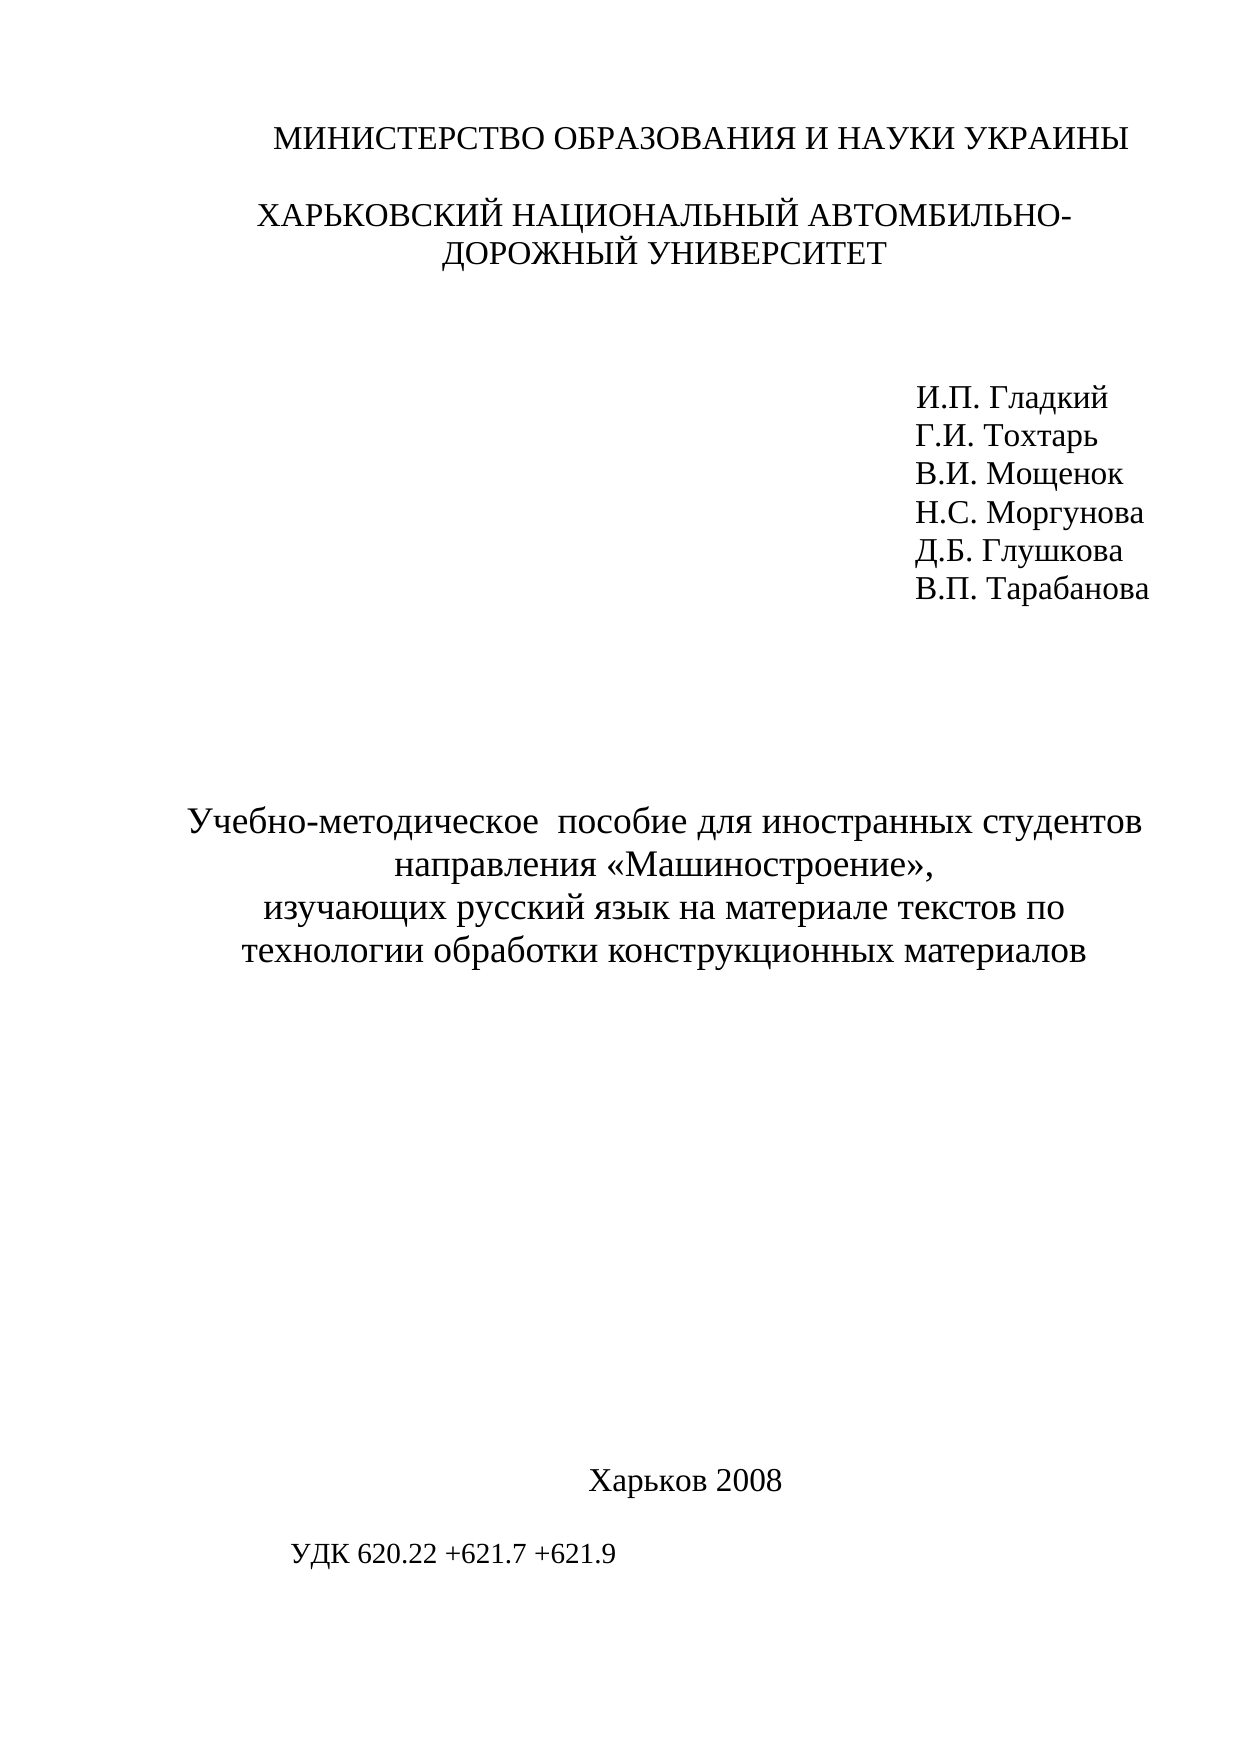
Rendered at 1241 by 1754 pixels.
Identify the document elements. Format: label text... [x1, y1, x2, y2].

text ХАРЬКОВСКИЙ НАЦИОНАЛЬНЫЙ АВТОМБИЛЬНО-ДОРОЖНЫЙ УНИВЕРСИТЕТ [177, 195, 1152, 271]
text И.П. Гладкий [803, 377, 1152, 415]
text УДК 620.22 +621.7 +621.9 [177, 1536, 1152, 1570]
text Харьков 2008 [434, 1460, 1152, 1498]
text Д.Б. Глушкова [177, 530, 1152, 568]
text Г.И. Тохтарь [177, 415, 1152, 453]
text В.П. Тарабанова [177, 568, 1152, 607]
text МИНИСТЕРСТВО ОБРАЗОВАНИЯ И НАУКИ УКРАИНЫ [177, 118, 1152, 156]
subtitle Учебно-методическое пособие для иностранных студентов направления «Машиностроение», [177, 798, 1152, 885]
subtitle изучающих русский язык на материале текстов по технологии обработки конструкционных материалов [177, 885, 1152, 971]
text В.И. Мощенок [177, 453, 1152, 492]
text Н.С. Моргунова [177, 492, 1152, 530]
